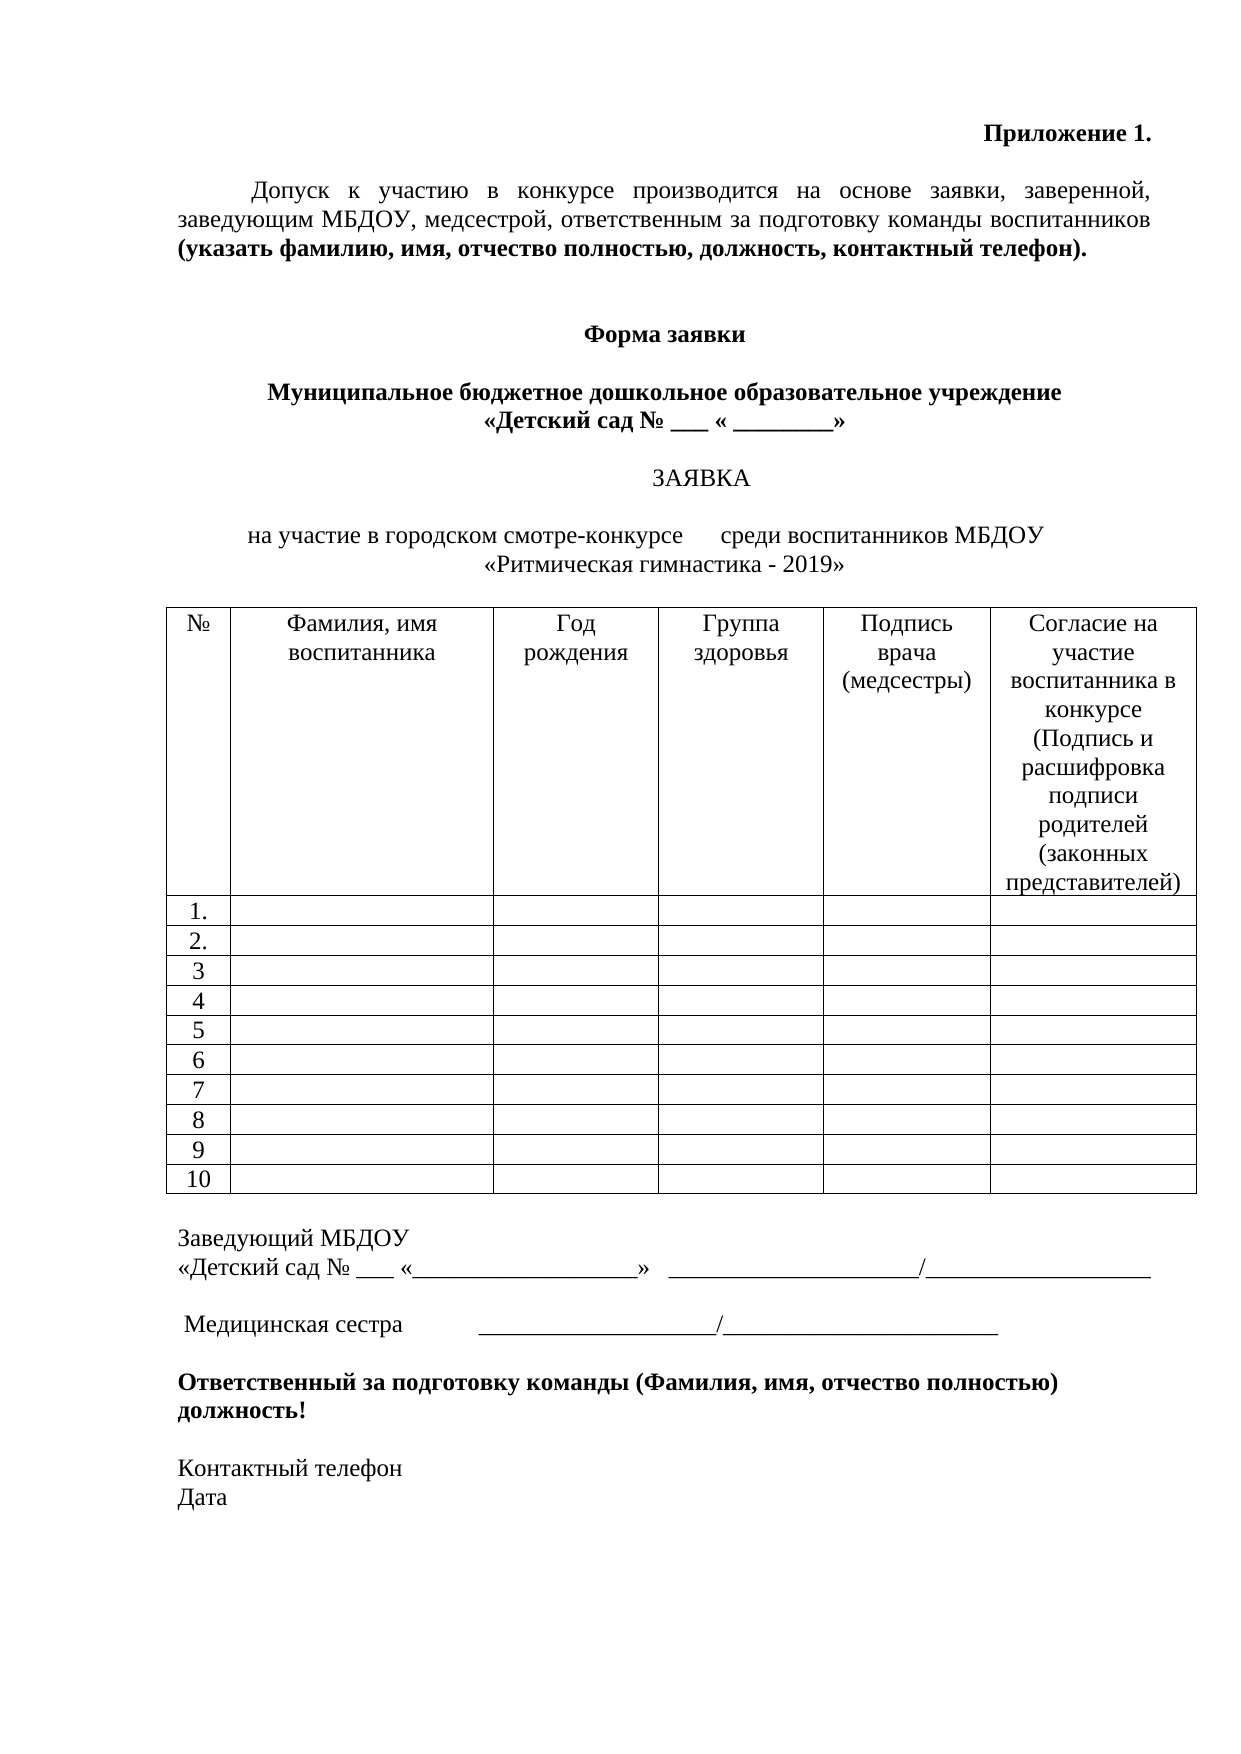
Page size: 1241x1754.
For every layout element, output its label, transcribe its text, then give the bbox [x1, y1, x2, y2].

table_cell [231, 1075, 493, 1104]
table_cell [659, 1075, 823, 1104]
table_cell [494, 1016, 658, 1044]
table_cell [991, 1165, 1196, 1193]
table_cell [231, 926, 493, 955]
table_cell [494, 1075, 658, 1104]
table_cell [991, 1105, 1196, 1134]
table_cell [494, 1135, 658, 1163]
table_cell [824, 1135, 990, 1163]
table_cell 10 [167, 1165, 230, 1193]
text Форма заявки [177, 319, 1152, 348]
text Ответственный за подготовку команды (Фамилия, имя, отчество полностью) должность! [177, 1367, 1152, 1424]
table_cell [659, 986, 823, 1014]
table_cell [659, 896, 823, 925]
table_cell [659, 1165, 823, 1193]
text ЗАЯВКА [177, 463, 1152, 492]
table_cell [991, 1075, 1196, 1104]
table_cell [824, 926, 990, 955]
table_header № [167, 608, 230, 895]
table_cell [991, 896, 1196, 925]
table_cell [231, 1045, 493, 1074]
table_cell [824, 1075, 990, 1104]
table_cell 6 [167, 1045, 230, 1074]
table_cell [824, 1165, 990, 1193]
text Медицинская сестра ___________________/______________________ [177, 1309, 1152, 1338]
table_cell [231, 986, 493, 1014]
table_cell [991, 956, 1196, 985]
table_cell [824, 1016, 990, 1044]
table_cell [659, 926, 823, 955]
table_cell [824, 1045, 990, 1074]
table_cell [824, 986, 990, 1014]
table_cell [494, 1165, 658, 1193]
table_cell 2. [167, 926, 230, 955]
text Приложение 1. [177, 118, 1152, 147]
table_cell 7 [167, 1075, 230, 1104]
table_cell [494, 986, 658, 1014]
text Заведующий МБДОУ [177, 1223, 1152, 1252]
table_cell [494, 1105, 658, 1134]
table_cell [231, 896, 493, 925]
table_header Группа здоровья [659, 608, 823, 895]
table_cell [659, 1016, 823, 1044]
table_cell 9 [167, 1135, 230, 1163]
table_header Фамилия, имя воспитанника [231, 608, 493, 895]
table_cell [231, 956, 493, 985]
table_cell [494, 956, 658, 985]
table_cell [659, 1045, 823, 1074]
table_header Согласие на участие воспитанника в конкурсе (Подпись и расшифровка подписи родителей (законных представителей) [991, 608, 1196, 895]
table_cell [231, 1135, 493, 1163]
table_cell [659, 956, 823, 985]
table_cell 4 [167, 986, 230, 1014]
table_cell [231, 1105, 493, 1134]
table_cell 1. [167, 896, 230, 925]
table_cell [231, 1165, 493, 1193]
text «Детский сад № ___ « ________» [177, 406, 1152, 434]
text Дата [177, 1482, 1152, 1511]
text Муниципальное бюджетное дошкольное образовательное учреждение [177, 377, 1152, 406]
table_cell 3 [167, 956, 230, 985]
table_cell [991, 926, 1196, 955]
table_cell [991, 1016, 1196, 1044]
table_cell [659, 1105, 823, 1134]
text Контактный телефон [177, 1453, 1152, 1482]
text «Ритмическая гимнастика - 2019» [177, 549, 1152, 578]
table_cell [494, 896, 658, 925]
table_cell [991, 986, 1196, 1014]
table_cell [494, 1045, 658, 1074]
table_cell [659, 1135, 823, 1163]
table_cell [824, 896, 990, 925]
table_cell [991, 1135, 1196, 1163]
text «Детский сад № ___ «__________________» ____________________/__________________ [177, 1252, 1152, 1281]
table_header Год рождения [494, 608, 658, 895]
table_cell 5 [167, 1016, 230, 1044]
text на участие в городском смотре-конкурсе среди воспитанников МБДОУ [140, 521, 1152, 549]
table_cell [824, 956, 990, 985]
table_cell [494, 926, 658, 955]
table_cell [991, 1045, 1196, 1074]
table_header Подпись врача (медсестры) [824, 608, 990, 895]
table_cell [824, 1105, 990, 1134]
text Допуск к участию в конкурсе производится на основе заявки, заверенной, заведующим МБДОУ, медсестрой, ответственным за подготовку команды воспитанников (указать фамилию, имя, отчество полностью, должность, контактный телефон). [177, 176, 1152, 262]
table_cell 8 [167, 1105, 230, 1134]
table_cell [231, 1016, 493, 1044]
